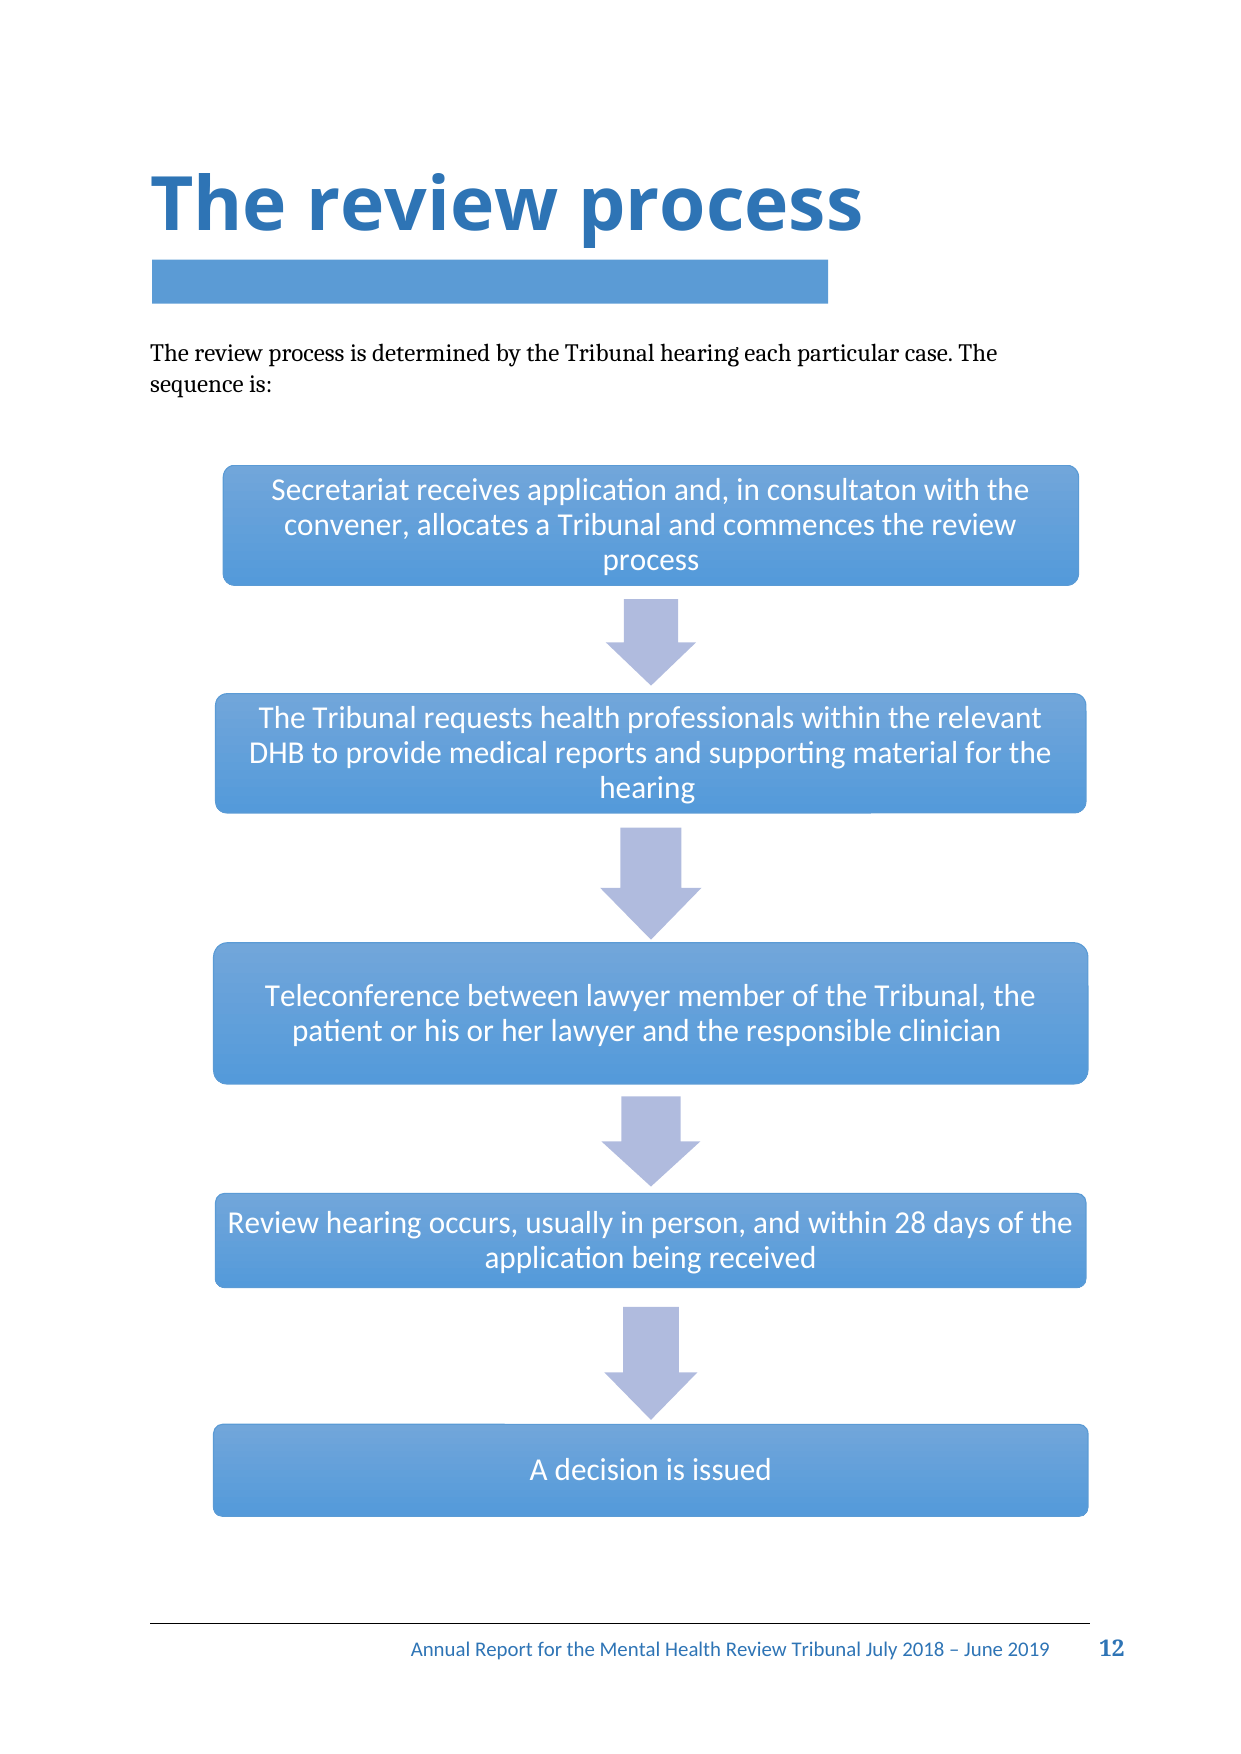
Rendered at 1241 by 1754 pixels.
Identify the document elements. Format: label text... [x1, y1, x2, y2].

text The review process [150, 150, 1090, 252]
text The review process is determined by the Tribunal hearing each particular case. The sequence is: [150, 277, 1090, 399]
